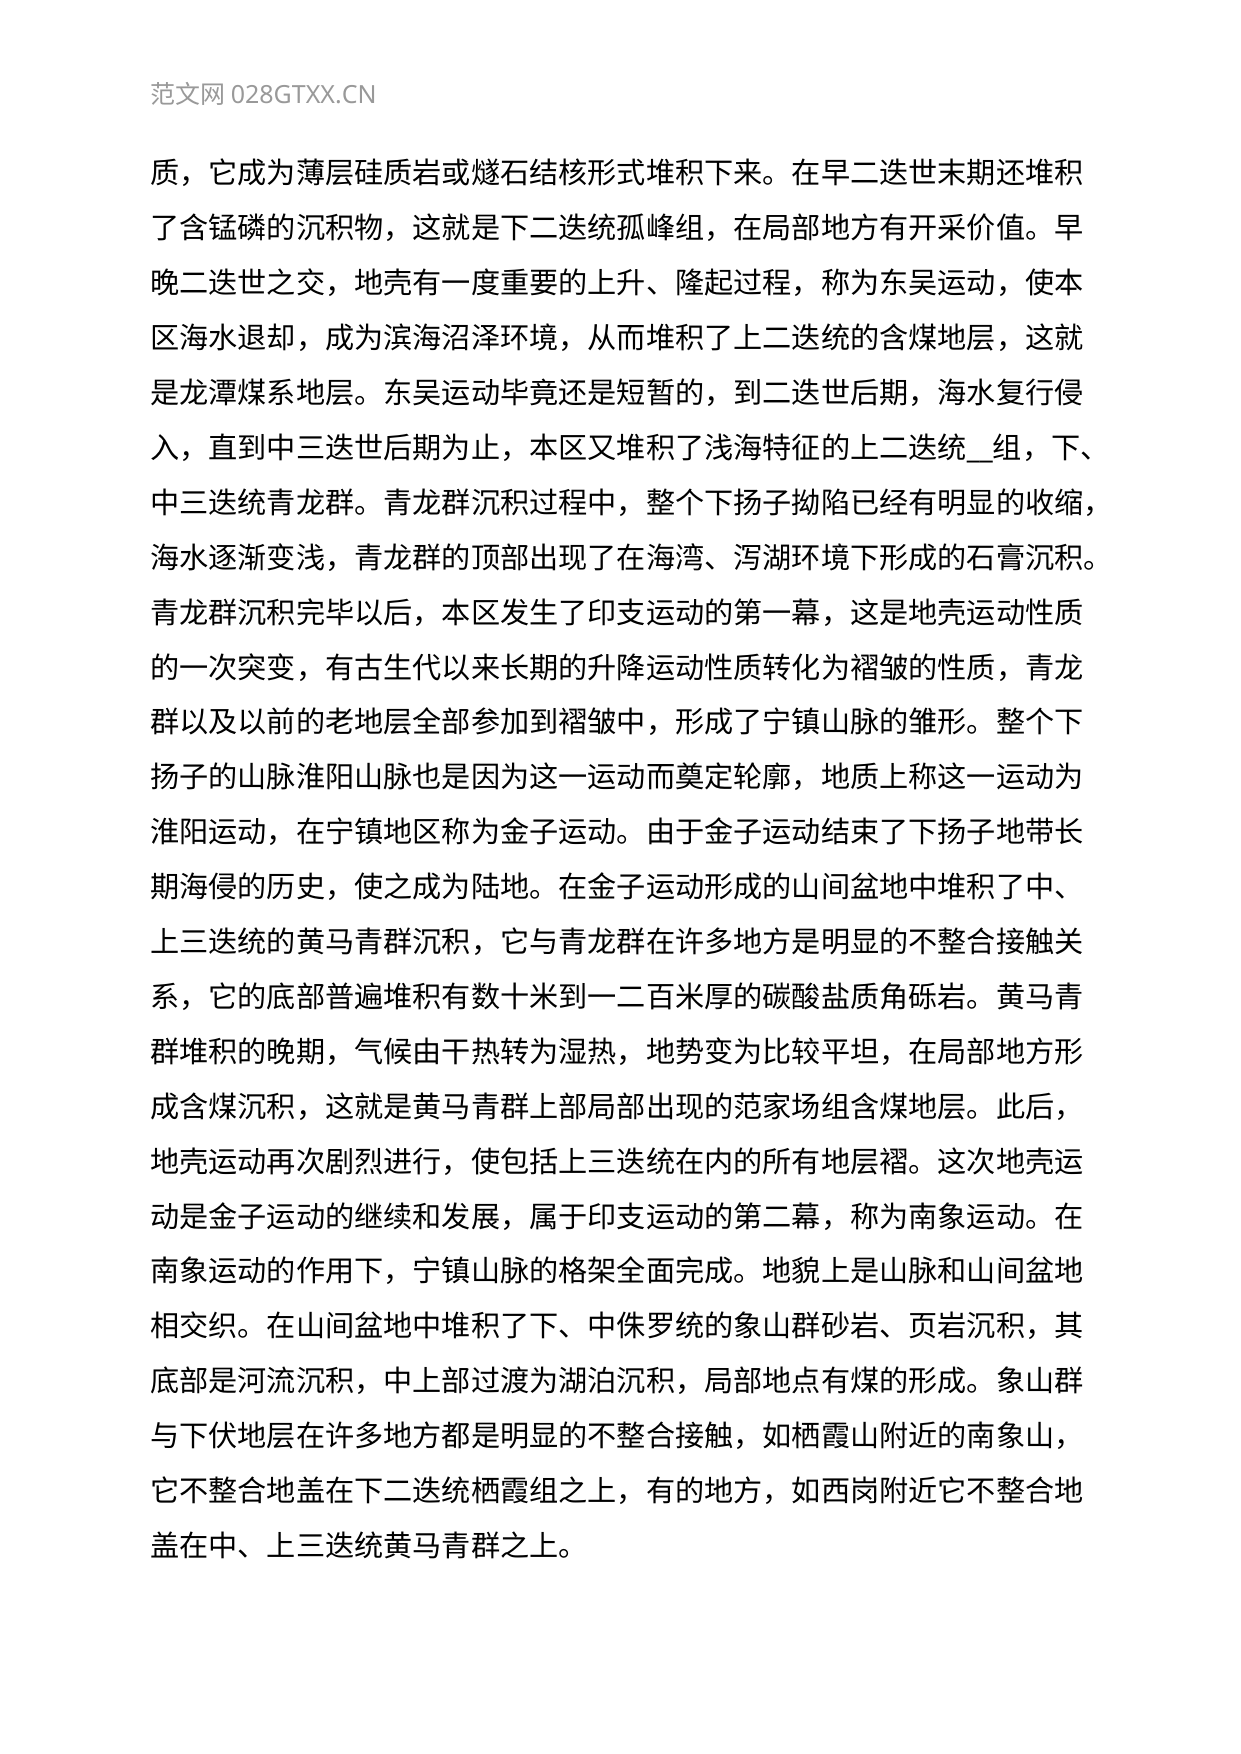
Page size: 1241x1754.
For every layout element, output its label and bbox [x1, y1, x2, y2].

text [150, 150, 1090, 1565]
